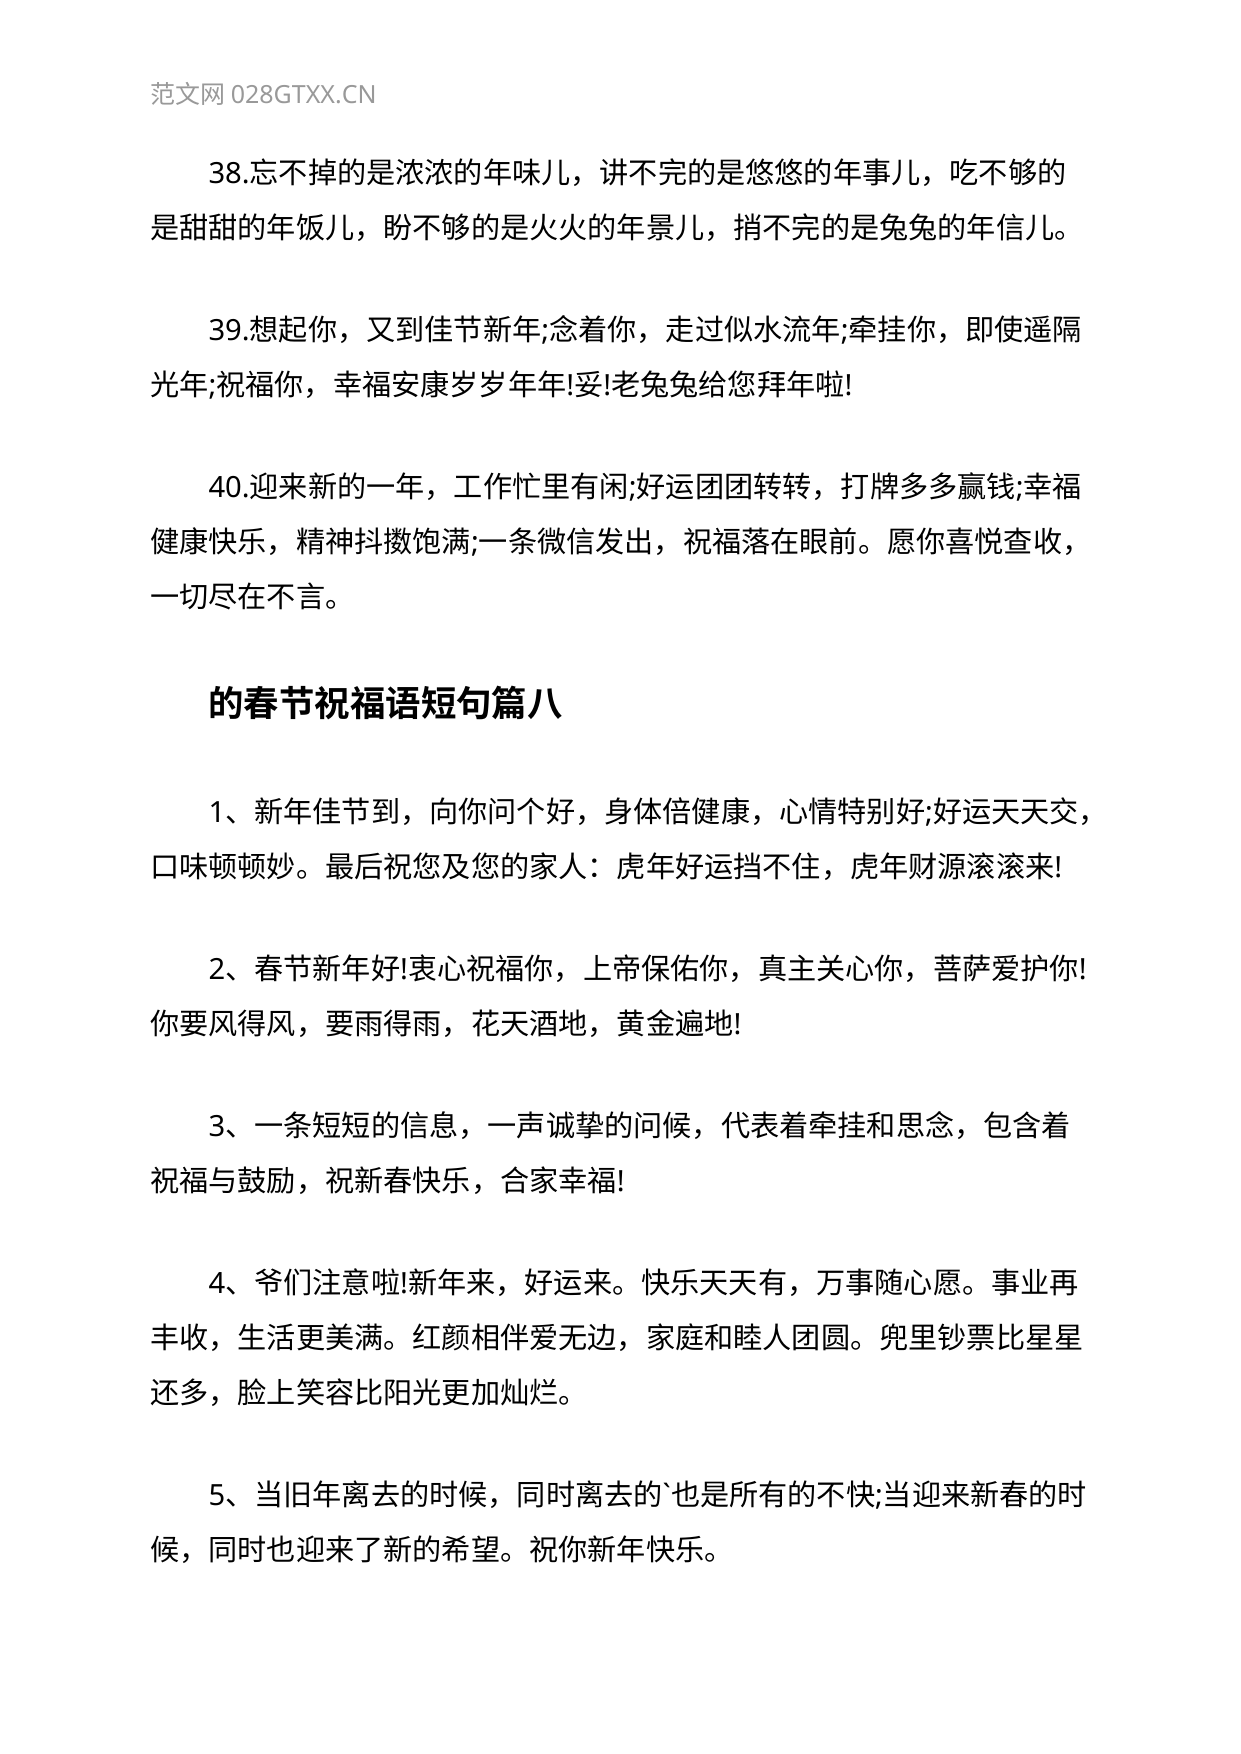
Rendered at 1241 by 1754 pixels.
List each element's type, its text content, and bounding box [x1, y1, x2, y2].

text 1、新年佳节到，向你问个好，身体倍健康，心情特别好;好运天天交，口味顿顿妙。最后祝您及您的家人：虎年好运挡不住，虎年财源滚滚来! [150, 789, 1090, 886]
text 的春节祝福语短句篇八 [150, 676, 1090, 727]
text 39.想起你，又到佳节新年;念着你，走过似水流年;牵挂你，即使遥隔光年;祝福你，幸福安康岁岁年年!妥!老兔兔给您拜年啦! [150, 307, 1090, 404]
text 3、一条短短的信息，一声诚挚的问候，代表着牵挂和思念，包含着祝福与鼓励，祝新春快乐，合家幸福! [150, 1103, 1090, 1200]
text 5、当旧年离去的时候，同时离去的`也是所有的不快;当迎来新春的时候，同时也迎来了新的希望。祝你新年快乐。 [150, 1472, 1090, 1569]
text 40.迎来新的一年，工作忙里有闲;好运团团转转，打牌多多赢钱;幸福健康快乐，精神抖擞饱满;一条微信发出，祝福落在眼前。愿你喜悦查收，一切尽在不言。 [150, 464, 1090, 616]
text 38.忘不掉的是浓浓的年味儿，讲不完的是悠悠的年事儿，吃不够的是甜甜的年饭儿，盼不够的是火火的年景儿，捎不完的是兔兔的年信儿。 [150, 150, 1090, 247]
text 2、春节新年好!衷心祝福你，上帝保佑你，真主关心你，菩萨爱护你!你要风得风，要雨得雨，花天酒地，黄金遍地! [150, 946, 1090, 1043]
text 4、爷们注意啦!新年来，好运来。快乐天天有，万事随心愿。事业再丰收，生活更美满。红颜相伴爱无边，家庭和睦人团圆。兜里钞票比星星还多，脸上笑容比阳光更加灿烂。 [150, 1260, 1090, 1412]
